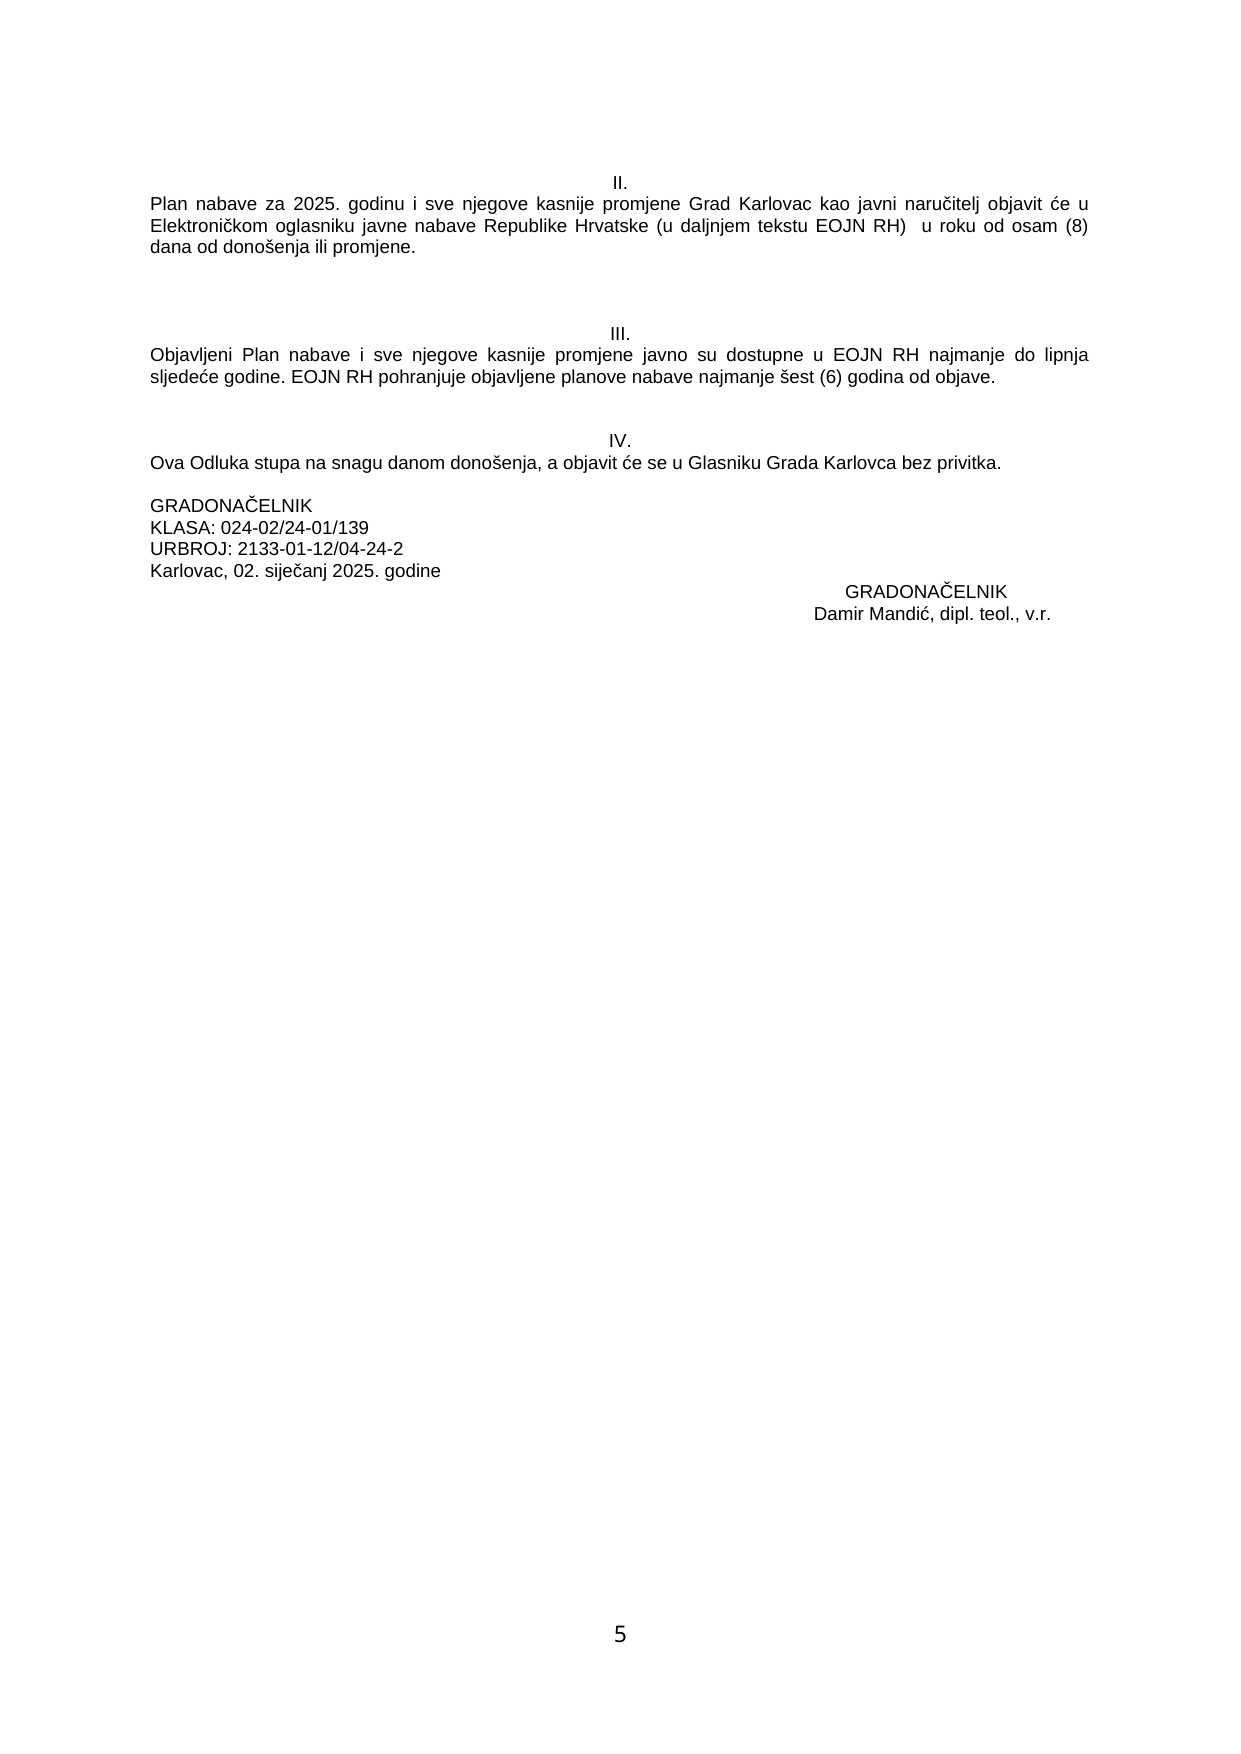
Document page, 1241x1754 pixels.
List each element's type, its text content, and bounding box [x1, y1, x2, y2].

text Objavljeni Plan nabave i sve njegove kasnije promjene javno su dostupne u EOJN RH najmanje do lipnja sljedeće godine. EOJN RH pohranjuje objavljene planove nabave najmanje šest (6) godina od objave. [150, 344, 1090, 387]
text Karlovac, 02. siječanj 2025. godine [150, 560, 1090, 581]
text II. [150, 172, 1090, 193]
text Ova Odluka stupa na snagu danom donošenja, a objavit će se u Glasniku Grada Karlovca bez privitka. [150, 452, 1090, 473]
text KLASA: 024-02/24-01/139 [150, 517, 1090, 538]
text IV. [150, 430, 1090, 452]
text Plan nabave za 2025. godinu i sve njegove kasnije promjene Grad Karlovac kao javni naručitelj objavit će u Elektroničkom oglasniku javne nabave Republike Hrvatske (u daljnjem tekstu EOJN RH) u roku od osam (8) dana od donošenja ili promjene. [150, 193, 1090, 258]
text Damir Mandić, dipl. teol., v.r. [150, 603, 1090, 624]
text URBROJ: 2133-01-12/04-24-2 [150, 538, 1090, 560]
text III. [150, 322, 1090, 344]
text GRADONAČELNIK [150, 495, 1090, 517]
text GRADONAČELNIK [150, 581, 1090, 603]
